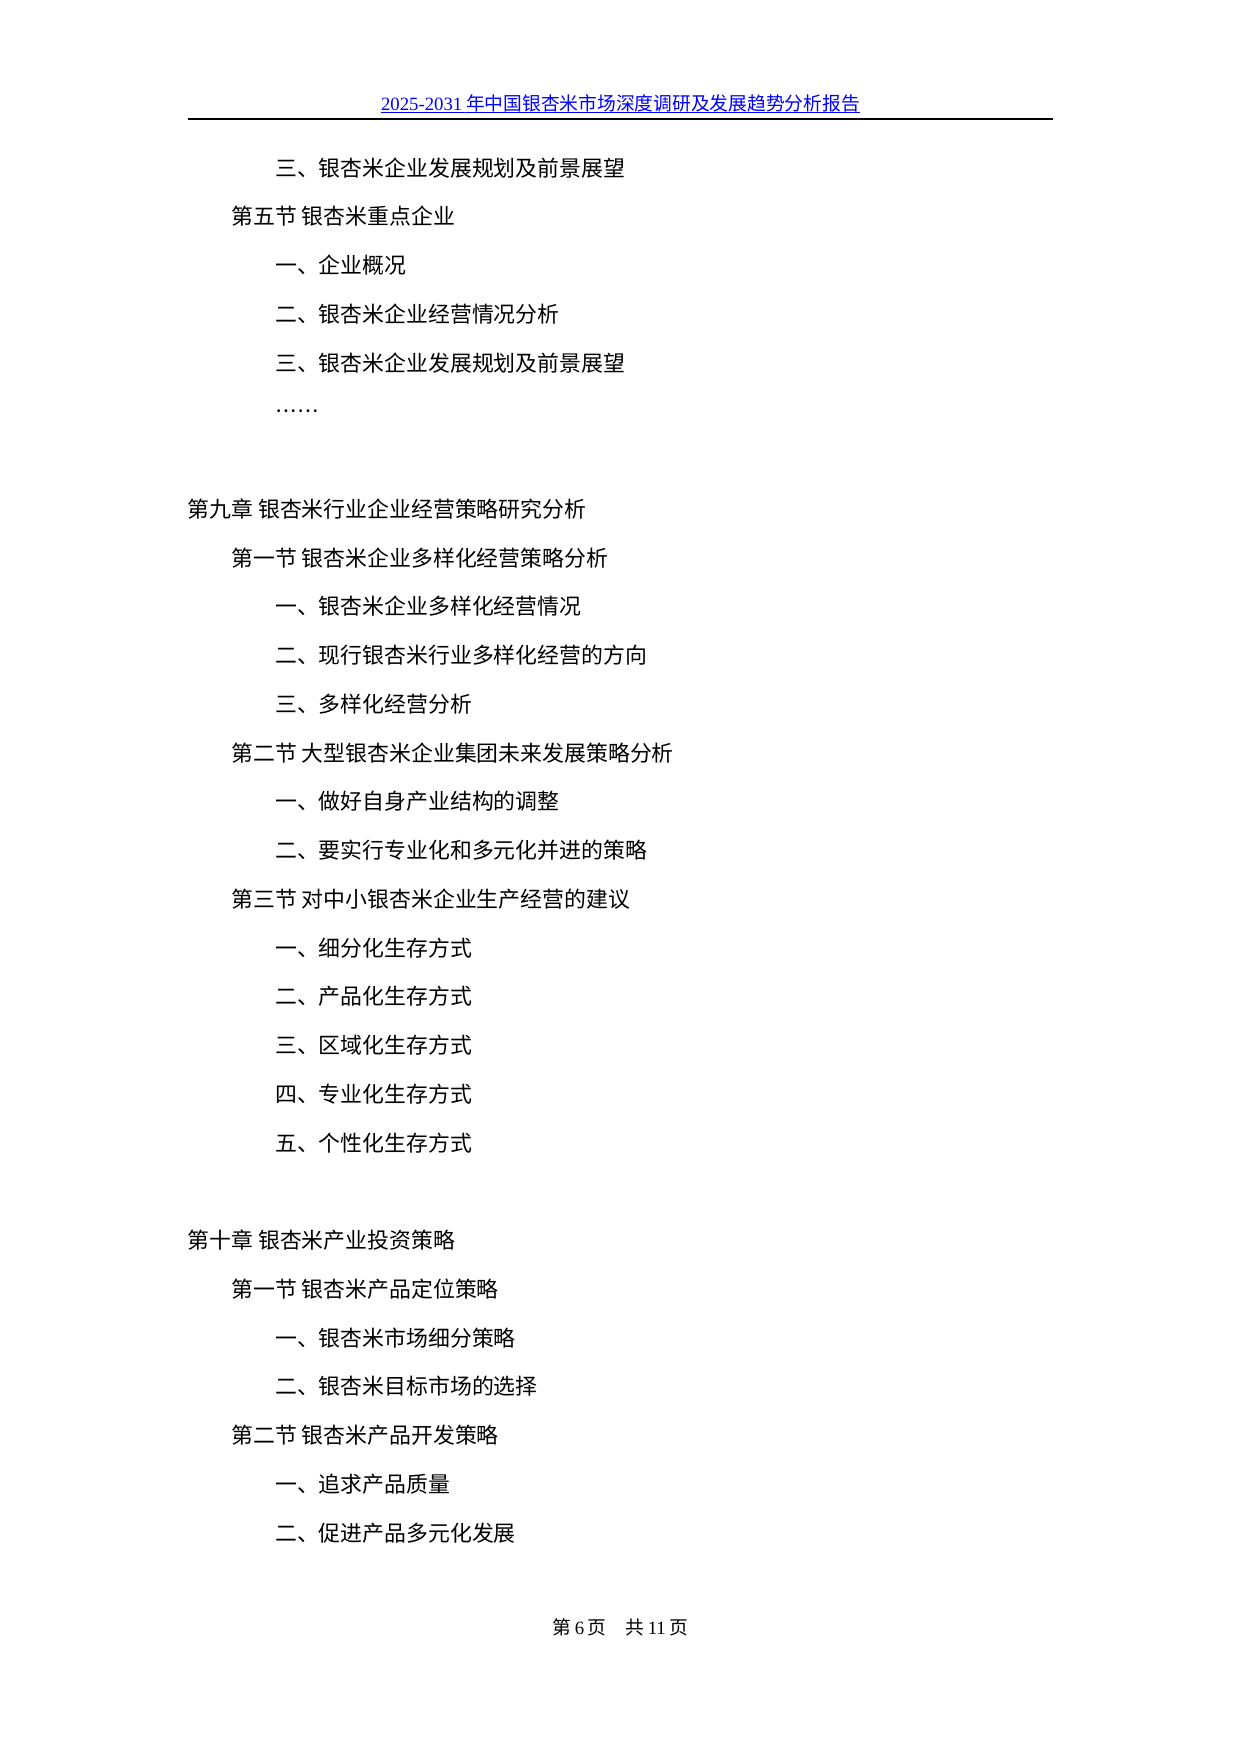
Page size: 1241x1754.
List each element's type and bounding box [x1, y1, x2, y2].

text [187, 150, 1053, 1548]
